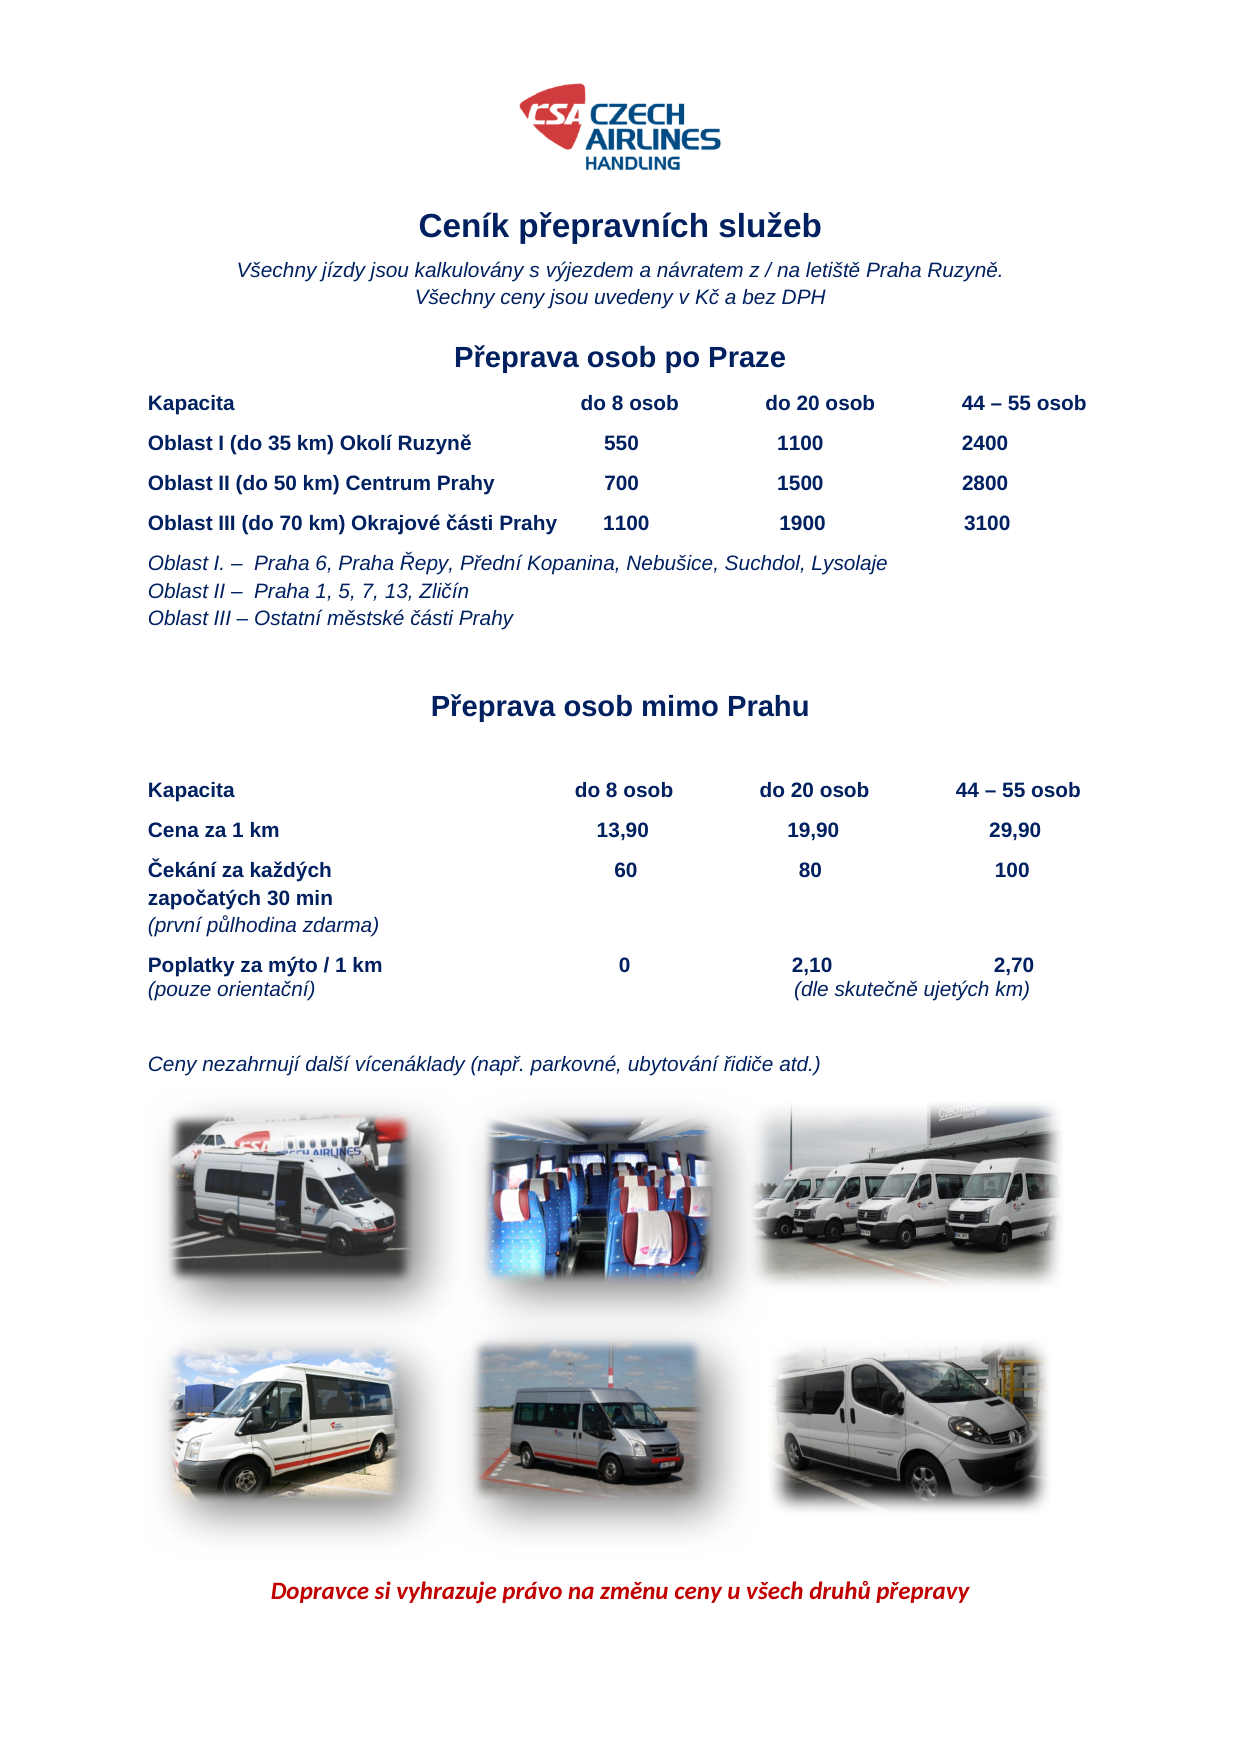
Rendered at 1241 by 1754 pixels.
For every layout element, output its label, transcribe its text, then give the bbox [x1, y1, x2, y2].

text Všechny jízdy jsou kalkulovány s výjezdem a návratem z / na letiště Praha Ruzyně. [148, 257, 1093, 281]
text započatých 30 min [148, 886, 1093, 909]
picture [182, 1359, 388, 1489]
text Přeprava osob po Praze [148, 340, 1093, 373]
picture [512, 73, 729, 179]
text (pouze orientační) (dle skutečně ujetých km) [148, 977, 1093, 1001]
text Oblast III (do 70 km) Okrajové části Prahy 1100 1900 3100 [148, 511, 1093, 535]
picture [498, 1130, 700, 1270]
text Cena za 1 km 13,90 19,90 29,90 [148, 818, 1093, 842]
picture [776, 1128, 1037, 1263]
text Přeprava osob mimo Prahu [148, 688, 1093, 722]
text Ceny nezahrnují další vícenáklady (např. parkovné, ubytování řidiče atd.) [148, 1051, 1093, 1075]
text (první půlhodina zdarma) [148, 913, 1093, 937]
text Poplatky za mýto / 1 km 0 2,10 2,70 [148, 953, 1093, 977]
text Kapacita do 8 osob do 20 osob 44 – 55 osob [148, 778, 1093, 802]
picture [485, 1353, 690, 1487]
text Dopravce si vyhrazuje právo na změnu ceny u všech druhů přepravy [148, 1575, 1093, 1606]
text Oblast II (do 50 km) Centrum Prahy 700 1500 2800 [148, 471, 1093, 495]
text Ceník přepravních služeb [148, 207, 1093, 245]
picture [795, 1366, 1024, 1487]
text Oblast I (do 35 km) Okolí Ruzyně 550 1100 2400 [148, 431, 1093, 455]
text Kapacita do 8 osob do 20 osob 44 – 55 osob [148, 391, 1093, 415]
text Všechny ceny jsou uvedeny v Kč a bez DPH [148, 285, 1093, 309]
text Čekání za každých 60 80 100 [148, 858, 1093, 882]
text Oblast I. – Praha 6, Praha Řepy, Přední Kopanina, Nebušice, Suchdol, Lysolaje Oblast II – Praha 1, 5, 7, 13, Zličín Oblast III – Ostatní městské části Prahy [148, 551, 1093, 630]
